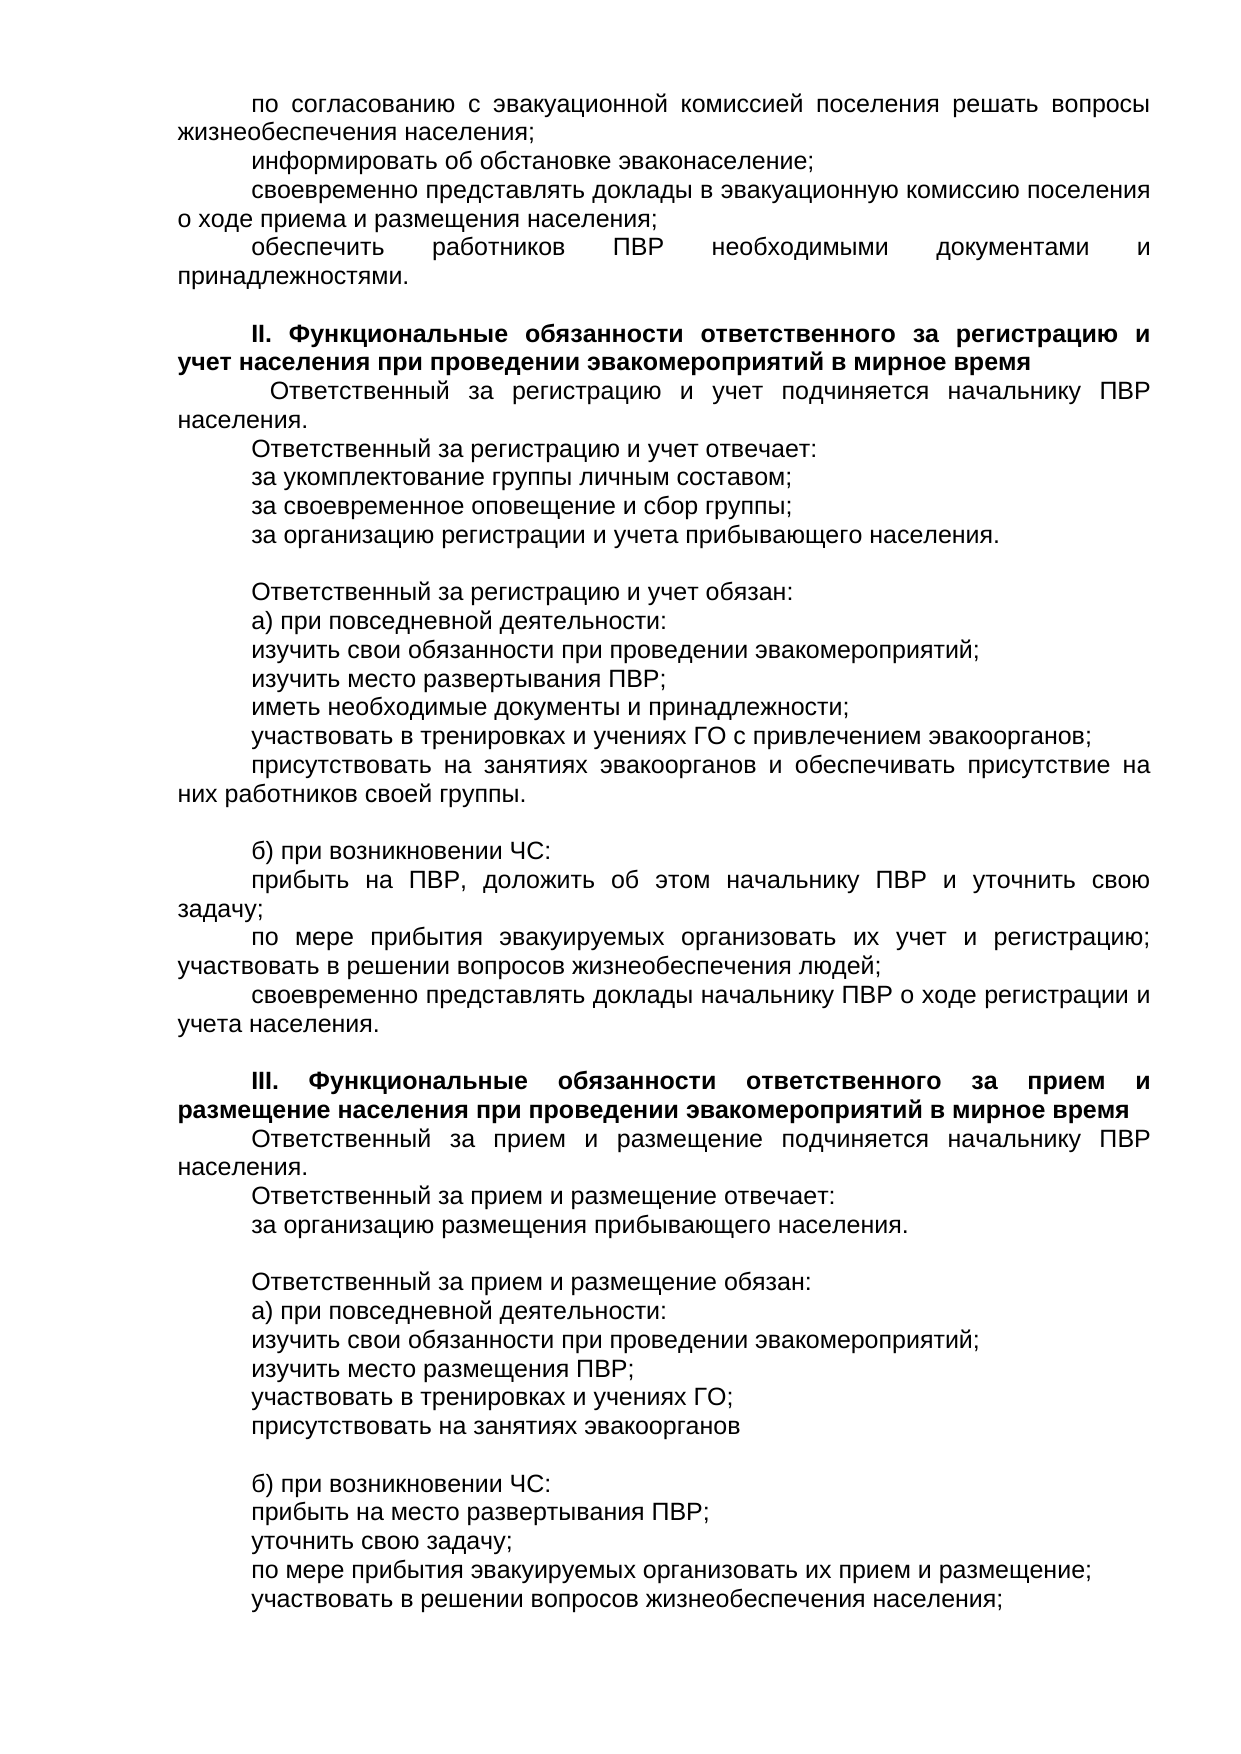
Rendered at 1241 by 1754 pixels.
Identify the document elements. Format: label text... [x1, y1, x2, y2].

text Ответственный за регистрацию и учет обязан: [177, 577, 1152, 606]
text по согласованию с эвакуационной комиссией поселения решать вопросы жизнеобеспечения населения; [177, 89, 1152, 146]
text за укомплектование группы личным составом; [177, 462, 1152, 491]
text б) при возникновении ЧС: [177, 1469, 1152, 1497]
text III. Функциональные обязанности ответственного за прием и размещение населения при проведении эвакомероприятий в мирное время [177, 1066, 1152, 1124]
text за организацию размещения прибывающего населения. [177, 1210, 1152, 1239]
text присутствовать на занятиях эвакоорганов и обеспечивать присутствие на них работников своей группы. [177, 750, 1152, 807]
text обеспечить работников ПВР необходимыми документами и принадлежностями. [177, 232, 1152, 290]
text а) при повседневной деятельности: [177, 1296, 1152, 1325]
text информировать об обстановке эваконаселение; [177, 146, 1152, 175]
text участвовать в решении вопросов жизнеобеспечения населения; [177, 1584, 1152, 1612]
text II. Функциональные обязанности ответственного за регистрацию и учет населения при проведении эвакомероприятий в мирное время [177, 319, 1152, 376]
text по мере прибытия эвакуируемых организовать их учет и регистрацию; участвовать в решении вопросов жизнеобеспечения людей; [177, 922, 1152, 980]
text участвовать в тренировках и учениях ГО; [177, 1382, 1152, 1411]
text Ответственный за регистрацию и учет подчиняется начальнику ПВР населения. [177, 376, 1152, 434]
text а) при повседневной деятельности: [177, 606, 1152, 635]
text иметь необходимые документы и принадлежности; [177, 692, 1152, 721]
text Ответственный за прием и размещение обязан: [177, 1267, 1152, 1296]
text б) при возникновении ЧС: [177, 836, 1152, 865]
text своевременно представлять доклады начальнику ПВР о ходе регистрации и учета населения. [177, 980, 1152, 1037]
text своевременно представлять доклады в эвакуационную комиссию поселения о ходе приема и размещения населения; [177, 175, 1152, 232]
text изучить свои обязанности при проведении эвакомероприятий; [177, 635, 1152, 664]
text прибыть на ПВР, доложить об этом начальнику ПВР и уточнить свою задачу; [177, 865, 1152, 922]
text Ответственный за регистрацию и учет отвечает: [177, 434, 1152, 462]
text по мере прибытия эвакуируемых организовать их прием и размещение; [177, 1555, 1152, 1584]
text Ответственный за прием и размещение подчиняется начальнику ПВР населения. [177, 1124, 1152, 1181]
text прибыть на место развертывания ПВР; [177, 1497, 1152, 1526]
text уточнить свою задачу; [177, 1526, 1152, 1555]
text изучить свои обязанности при проведении эвакомероприятий; [177, 1325, 1152, 1354]
text за своевременное оповещение и сбор группы; [177, 491, 1152, 520]
text участвовать в тренировках и учениях ГО с привлечением эвакоорганов; [177, 721, 1152, 750]
text за организацию регистрации и учета прибывающего населения. [177, 520, 1152, 549]
text изучить место развертывания ПВР; [177, 664, 1152, 692]
text изучить место размещения ПВР; [177, 1354, 1152, 1382]
text Ответственный за прием и размещение отвечает: [177, 1181, 1152, 1210]
text присутствовать на занятиях эвакоорганов [177, 1411, 1152, 1440]
